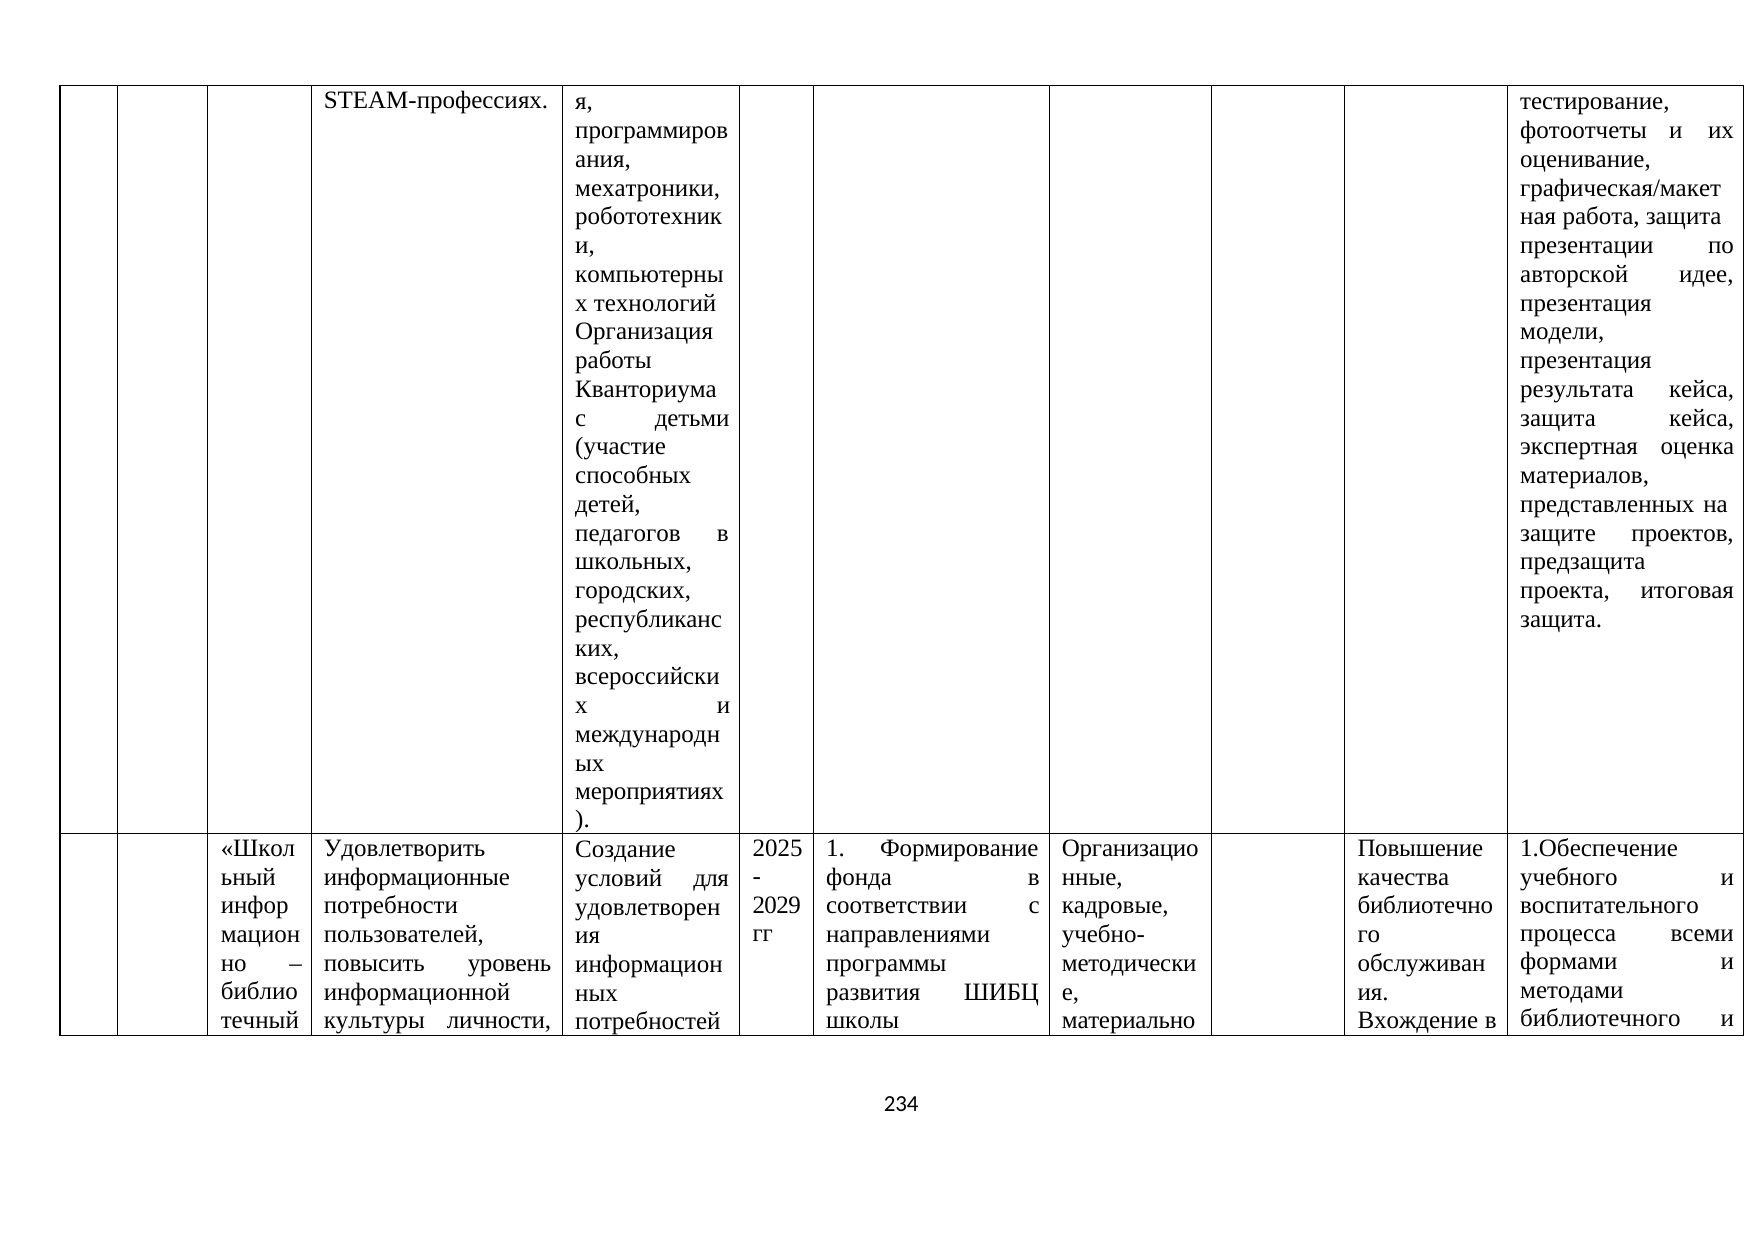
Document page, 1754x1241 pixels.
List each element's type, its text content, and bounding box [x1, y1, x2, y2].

table_header [1212, 86, 1344, 833]
table_header STEAM-профессиях. [312, 86, 562, 833]
table_header [118, 86, 207, 833]
table_cell [1212, 834, 1344, 1035]
table_cell Организацио нные, кадровые, учебно- методически е, материально [1050, 834, 1211, 1035]
table_cell 2025 - 2029 гг [740, 834, 813, 1035]
table_header тестирование, фотоотчеты и их оценивание, графическая/макет ная работа, защита презентации по авторской идее, презентация модели, презентация результата кейса, защита кейса, экспертная оценка материалов, представленных на защите проектов, предзащита проекта, итоговая защита. [1508, 86, 1743, 833]
table_cell Создание условий для удовлетворен ия информацион ных потребностей [563, 834, 739, 1035]
table_header [208, 86, 311, 833]
table_cell 1. Формирование фонда в соответствии с направлениями программы развития ШИБЦ школы [814, 834, 1049, 1035]
table_header [61, 86, 117, 833]
table_header [740, 86, 813, 833]
table_cell Повышение качества библиотечно го обслуживан ия. Вхождение в [1345, 834, 1507, 1035]
table_header [1050, 86, 1211, 833]
table_header [814, 86, 1049, 833]
table_cell 1.Обеспечение учебного и воспитательного процесса всеми формами и методами библиотечного и [1508, 834, 1743, 1035]
table_cell Удовлетворить информационные потребности пользователей, повысить уровень информационной культуры личности, [312, 834, 562, 1035]
table_cell «Школ ьный инфор мацион но – библио течный [208, 834, 311, 1035]
table_header [1345, 86, 1507, 833]
table_cell [118, 834, 207, 1035]
table_header я, программиров ания, мехатроники, робототехник и, компьютерны х технологий Организация работы Кванториума с детьми (участие способных детей, педагогов в школьных, городских, республиканс ких, всероссийски х и международн ых мероприятиях ). [563, 86, 739, 833]
table_cell [61, 834, 117, 1035]
